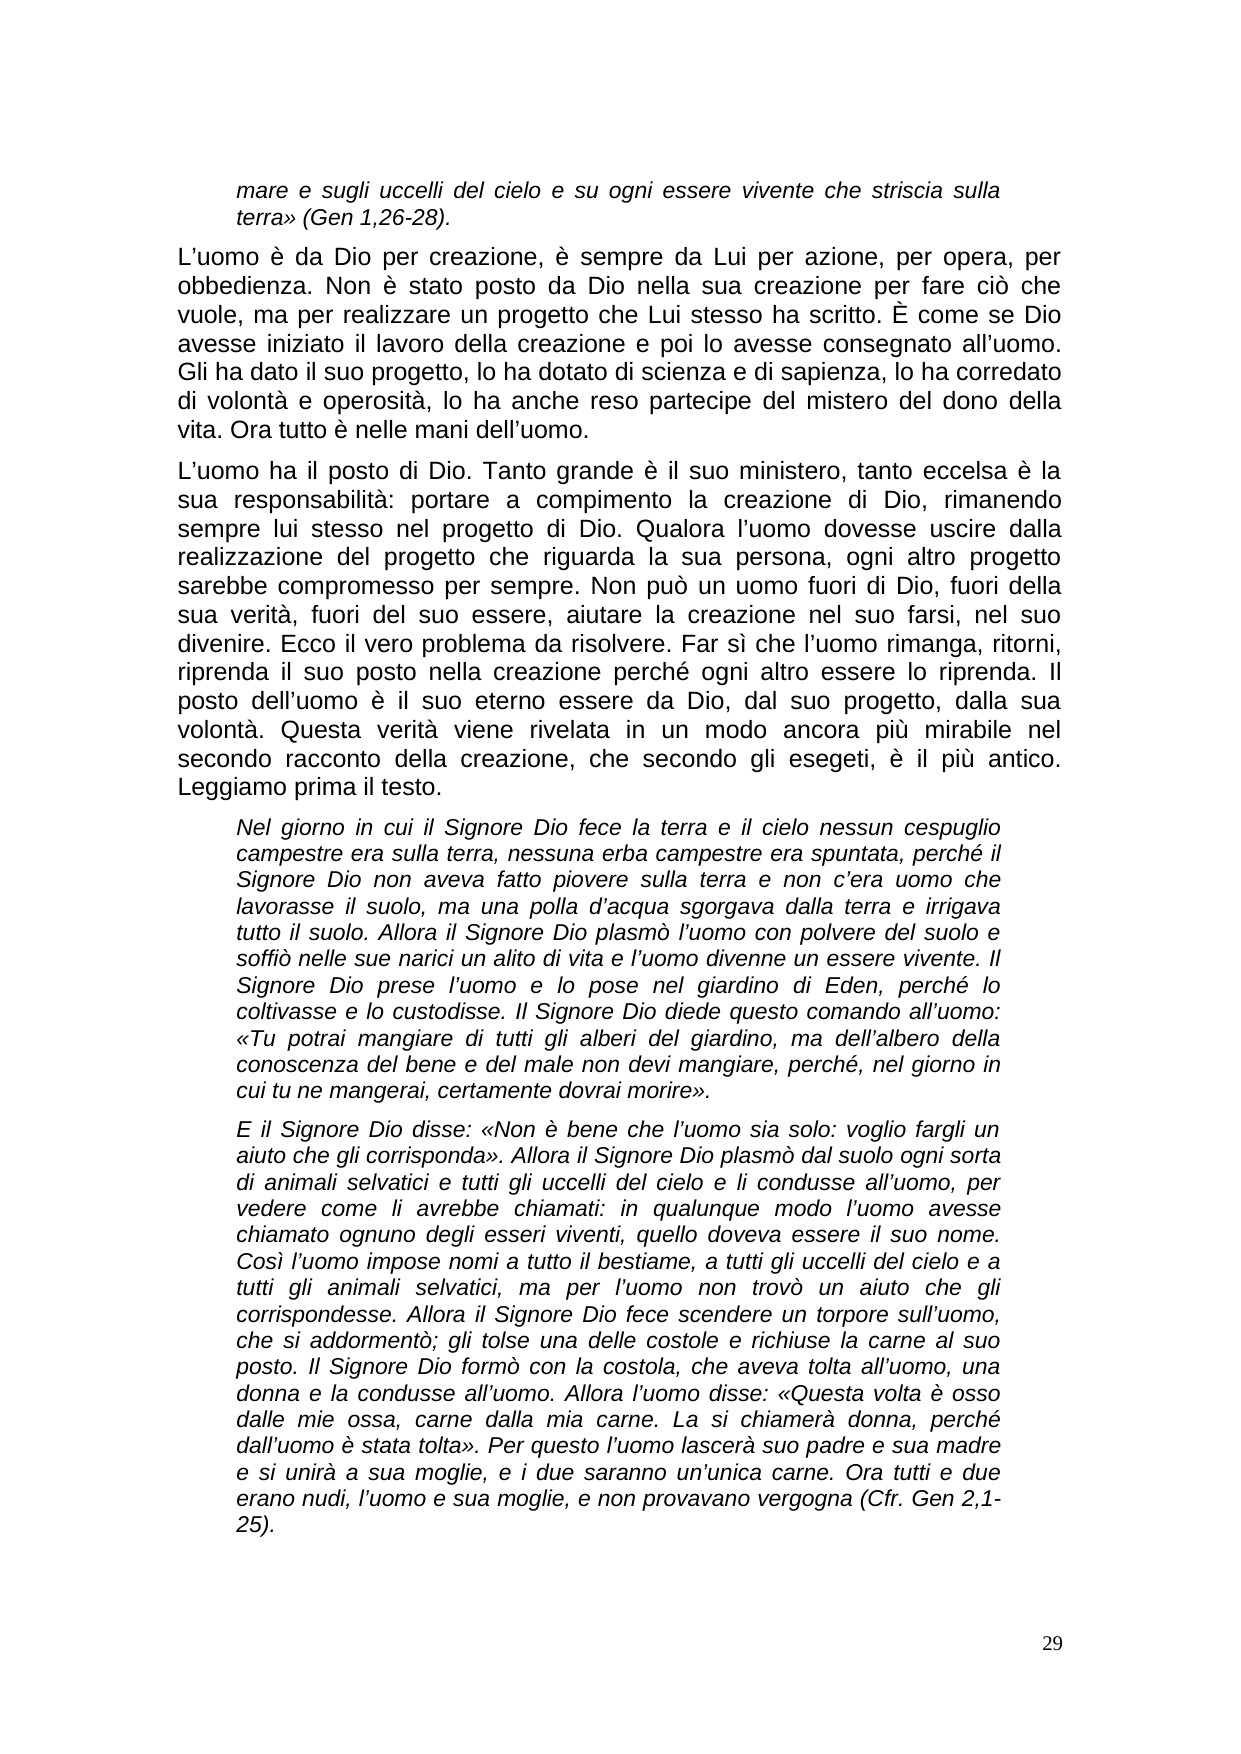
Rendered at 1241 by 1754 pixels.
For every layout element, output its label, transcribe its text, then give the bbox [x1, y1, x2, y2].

text L’uomo ha il posto di Dio. Tanto grande è il suo ministero, tanto eccelsa è la sua responsabilità: portare a compimento la creazione di Dio, rimanendo sempre lui stesso nel progetto di Dio. Qualora l’uomo dovesse uscire dalla realizzazione del progetto che riguarda la sua persona, ogni altro progetto sarebbe compromesso per sempre. Non può un uomo fuori di Dio, fuori della sua verità, fuori del suo essere, aiutare la creazione nel suo farsi, nel suo divenire. Ecco il vero problema da risolvere. Far sì che l’uomo rimanga, ritorni, riprenda il suo posto nella creazione perché ogni altro essere lo riprenda. Il posto dell’uomo è il suo eterno essere da Dio, dal suo progetto, dalla sua volontà. Questa verità viene rivelata in un modo ancora più mirabile nel secondo racconto della creazione, che secondo gli esegeti, è il più antico. Leggiamo prima il testo. [177, 456, 1063, 801]
text L’uomo è da Dio per creazione, è sempre da Lui per azione, per opera, per obbedienza. Non è stato posto da Dio nella sua creazione per fare ciò che vuole, ma per realizzare un progetto che Lui stesso ha scritto. È come se Dio avesse iniziato il lavoro della creazione e poi lo avesse consegnato all’uomo. Gli ha dato il suo progetto, lo ha dotato di scienza e di sapienza, lo ha corredato di volontà e operosità, lo ha anche reso partecipe del mistero del dono della vita. Ora tutto è nelle mani dell’uomo. [177, 242, 1063, 444]
text E il Signore Dio disse: «Non è bene che l’uomo sia solo: voglio fargli un aiuto che gli corrisponda». Allora il Signore Dio plasmò dal suolo ogni sorta di animali selvatici e tutti gli uccelli del cielo e li condusse all’uomo, per vedere come li avrebbe chiamati: in qualunque modo l’uomo avesse chiamato ognuno degli esseri viventi, quello doveva essere il suo nome. Così l’uomo impose nomi a tutto il bestiame, a tutti gli uccelli del cielo e a tutti gli animali selvatici, ma per l’uomo non trovò un aiuto che gli corrispondesse. Allora il Signore Dio fece scendere un torpore sull’uomo, che si addormentò; gli tolse una delle costole e richiuse la carne al suo posto. Il Signore Dio formò con la costola, che aveva tolta all’uomo, una donna e la condusse all’uomo. Allora l’uomo disse: «Questa volta è osso dalle mie ossa, carne dalla mia carne. La si chiamerà donna, perché dall’uomo è stata tolta». Per questo l’uomo lascerà suo padre e sua madre e si unirà a sua moglie, e i due saranno un’unica carne. Ora tutti e due erano nudi, l’uomo e sua moglie, e non provavano vergogna (Cfr. Gen 2,1-25). [236, 1116, 1004, 1538]
text Nel giorno in cui il Signore Dio fece la terra e il cielo nessun cespuglio campestre era sulla terra, nessuna erba campestre era spuntata, perché il Signore Dio non aveva fatto piovere sulla terra e non c’era uomo che lavorasse il suolo, ma una polla d’acqua sgorgava dalla terra e irrigava tutto il suolo. Allora il Signore Dio plasmò l’uomo con polvere del suolo e soffiò nelle sue narici un alito di vita e l’uomo divenne un essere vivente. Il Signore Dio prese l’uomo e lo pose nel giardino di Eden, perché lo coltivasse e lo custodisse. Il Signore Dio diede questo comando all’uomo: «Tu potrai mangiare di tutti gli alberi del giardino, ma dell’albero della conoscenza del bene e del male non devi mangiare, perché, nel giorno in cui tu ne mangerai, certamente dovrai morire». [236, 814, 1004, 1103]
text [236, 177, 1004, 230]
